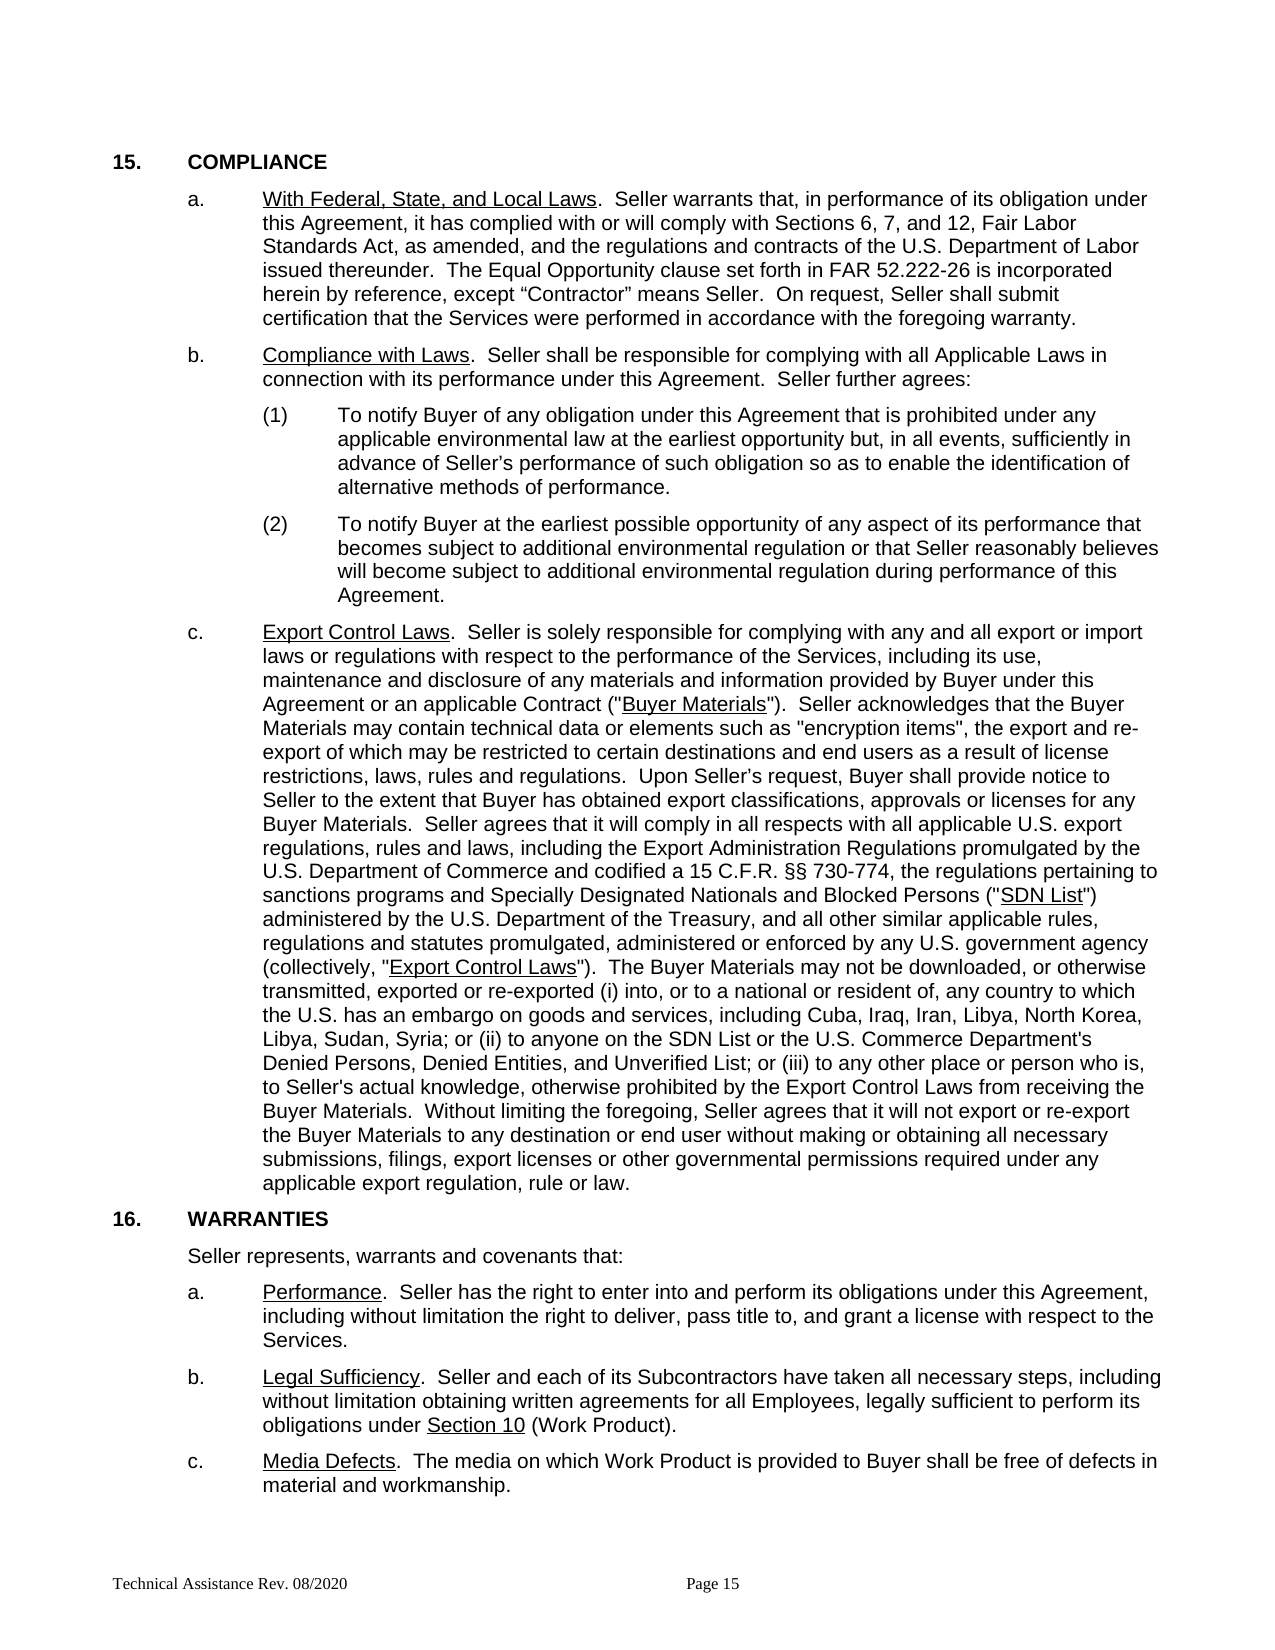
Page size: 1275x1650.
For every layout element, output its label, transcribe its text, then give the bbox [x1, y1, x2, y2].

text c. Media Defects. The media on which Work Product is provided to Buyer shall be free of defects in material and workmanship. [187, 1449, 1162, 1497]
text Seller represents, warrants and covenants that: [187, 1244, 1162, 1268]
text (1) To notify Buyer of any obligation under this Agreement that is prohibited under any applicable environmental law at the earliest opportunity but, in all events, sufficiently in advance of Seller’s performance of such obligation so as to enable the identification of alternative methods of performance. [262, 403, 1162, 499]
text a. With Federal, State, and Local Laws. Seller warrants that, in performance of its obligation under this Agreement, it has complied with or will comply with Sections 6, 7, and 12, Fair Labor Standards Act, as amended, and the regulations and contracts of the U.S. Department of Labor issued thereunder. The Equal Opportunity clause set forth in FAR 52.222-26 is incorporated herein by reference, except “Contractor” means Seller. On request, Seller shall submit certification that the Services were performed in accordance with the foregoing warranty. [187, 186, 1162, 330]
text a. Performance. Seller has the right to enter into and perform its obligations under this Agreement, including without limitation the right to deliver, pass title to, and grant a license with respect to the Services. [187, 1280, 1162, 1352]
text c. Export Control Laws. Seller is solely responsible for complying with any and all export or import laws or regulations with respect to the performance of the Services, including its use, maintenance and disclosure of any materials and information provided by Buyer under this Agreement or an applicable Contract ("Buyer Materials"). Seller acknowledges that the Buyer Materials may contain technical data or elements such as "encryption items", the export and re-export of which may be restricted to certain destinations and end users as a result of license restrictions, laws, rules and regulations. Upon Seller’s request, Buyer shall provide notice to Seller to the extent that Buyer has obtained export classifications, approvals or licenses for any Buyer Materials. Seller agrees that it will comply in all respects with all applicable U.S. export regulations, rules and laws, including the Export Administration Regulations promulgated by the U.S. Department of Commerce and codified a 15 C.F.R. §§ 730-774, the regulations pertaining to sanctions programs and Specially Designated Nationals and Blocked Persons ("SDN List") administered by the U.S. Department of the Treasury, and all other similar applicable rules, regulations and statutes promulgated, administered or enforced by any U.S. government agency (collectively, "Export Control Laws"). The Buyer Materials may not be downloaded, or otherwise transmitted, exported or re-exported (i) into, or to a national or resident of, any country to which the U.S. has an embargo on goods and services, including Cuba, Iraq, Iran, Libya, North Korea, Libya, Sudan, Syria; or (ii) to anyone on the SDN List or the U.S. Commerce Department's Denied Persons, Denied Entities, and Unverified List; or (iii) to any other place or person who is, to Seller's actual knowledge, otherwise prohibited by the Export Control Laws from receiving the Buyer Materials. Without limiting the foregoing, Seller agrees that it will not export or re-export the Buyer Materials to any destination or end user without making or obtaining all necessary submissions, filings, export licenses or other governmental permissions required under any applicable export regulation, rule or law. [187, 620, 1162, 1195]
text (2) To notify Buyer at the earliest possible opportunity of any aspect of its performance that becomes subject to additional environmental regulation or that Seller reasonably believes will become subject to additional environmental regulation during performance of this Agreement. [262, 511, 1162, 607]
text b. Legal Sufficiency. Seller and each of its Subcontractors have taken all necessary steps, including without limitation obtaining written agreements for all Employees, legally sufficient to perform its obligations under Section 10 (Work Product). [187, 1364, 1162, 1436]
text b. Compliance with Laws. Seller shall be responsible for complying with all Applicable Laws in connection with its performance under this Agreement. Seller further agrees: [187, 343, 1162, 391]
text 16. WARRANTIES [112, 1207, 1162, 1231]
text 15. COMPLIANCE [112, 150, 1162, 174]
